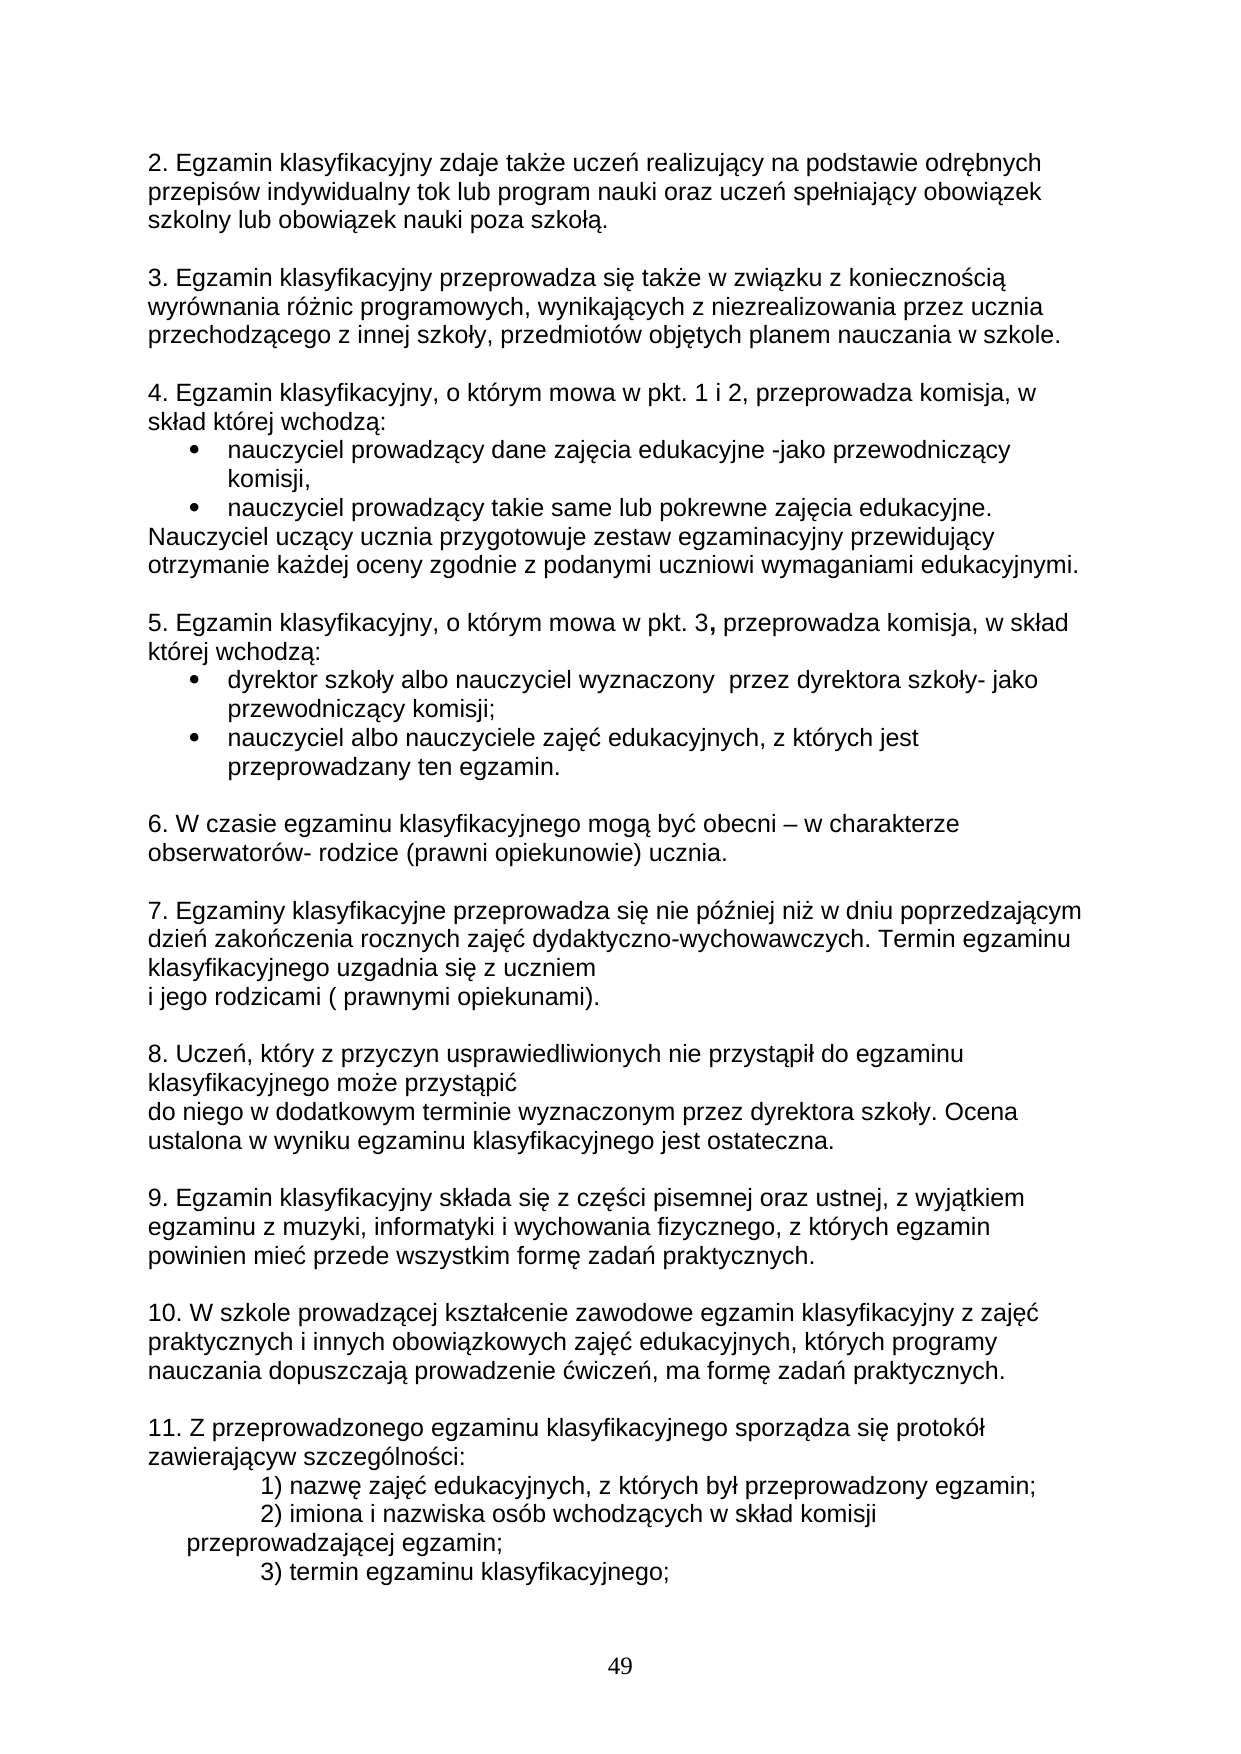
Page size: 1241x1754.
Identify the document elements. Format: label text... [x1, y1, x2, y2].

list nauczyciel prowadzący dane zajęcia edukacyjne -jako przewodniczący komisji, [190, 435, 1092, 493]
text 9. Egzamin klasyfikacyjny składa się z części pisemnej oraz ustnej, z wyjątkiem egzaminu z muzyki, informatyki i wychowania fizycznego, z których egzamin powinien mieć przede wszystkim formę zadań praktycznych. [148, 1183, 1092, 1269]
text 6. W czasie egzaminu klasyfikacyjnego mogą być obecni – w charakterze obserwatorów- rodzice (prawni opiekunowie) ucznia. [148, 809, 1092, 867]
text 1) nazwę zajęć edukacyjnych, z których był przeprowadzony egzamin; [186, 1471, 1092, 1499]
text 5. Egzamin klasyfikacyjny, o którym mowa w pkt. 3, przeprowadza komisja, w skład której wchodzą: [148, 608, 1092, 665]
list nauczyciel prowadzący takie same lub pokrewne zajęcia edukacyjne. [190, 493, 1092, 522]
text 2) imiona i nazwiska osób wchodzących w skład komisji przeprowadzającej egzamin; [186, 1499, 1092, 1557]
text 3. Egzamin klasyfikacyjny przeprowadza się także w związku z koniecznością wyrównania różnic programowych, wynikających z niezrealizowania przez ucznia przechodzącego z innej szkoły, przedmiotów objętych planem nauczania w szkole. [148, 263, 1092, 349]
text 2. Egzamin klasyfikacyjny zdaje także uczeń realizujący na podstawie odrębnych przepisów indywidualny tok lub program nauki oraz uczeń spełniający obowiązek szkolny lub obowiązek nauki poza szkołą. [148, 148, 1092, 234]
text 3) termin egzaminu klasyfikacyjnego; [186, 1557, 1092, 1586]
text 10. W szkole prowadzącej kształcenie zawodowe egzamin klasyfikacyjny z zajęć praktycznych i innych obowiązkowych zajęć edukacyjnych, których programy nauczania dopuszczają prowadzenie ćwiczeń, ma formę zadań praktycznych. [148, 1298, 1092, 1384]
text 8. Uczeń, który z przyczyn usprawiedliwionych nie przystąpił do egzaminu klasyfikacyjnego może przystąpić do niego w dodatkowym terminie wyznaczonym przez dyrektora szkoły. Ocena ustalona w wyniku egzaminu klasyfikacyjnego jest ostateczna. [148, 1039, 1092, 1154]
list nauczyciel albo nauczyciele zajęć edukacyjnych, z których jest przeprowadzany ten egzamin. [190, 723, 1092, 781]
text Nauczyciel uczący ucznia przygotowuje zestaw egzaminacyjny przewidujący otrzymanie każdej oceny zgodnie z podanymi uczniowi wymaganiami edukacyjnymi. [148, 522, 1092, 579]
text 4. Egzamin klasyfikacyjny, o którym mowa w pkt. 1 i 2, przeprowadza komisja, w skład której wchodzą: [148, 378, 1092, 435]
text 7. Egzaminy klasyfikacyjne przeprowadza się nie później niż w dniu poprzedzającym dzień zakończenia rocznych zajęć dydaktyczno-wychowawczych. Termin egzaminu klasyfikacyjnego uzgadnia się z uczniem i jego rodzicami ( prawnymi opiekunami). [148, 896, 1092, 1011]
list dyrektor szkoły albo nauczyciel wyznaczony przez dyrektora szkoły- jako przewodniczący komisji; [190, 665, 1092, 723]
text 11. Z przeprowadzonego egzaminu klasyfikacyjnego sporządza się protokół zawierającyw szczególności: [148, 1413, 1092, 1471]
